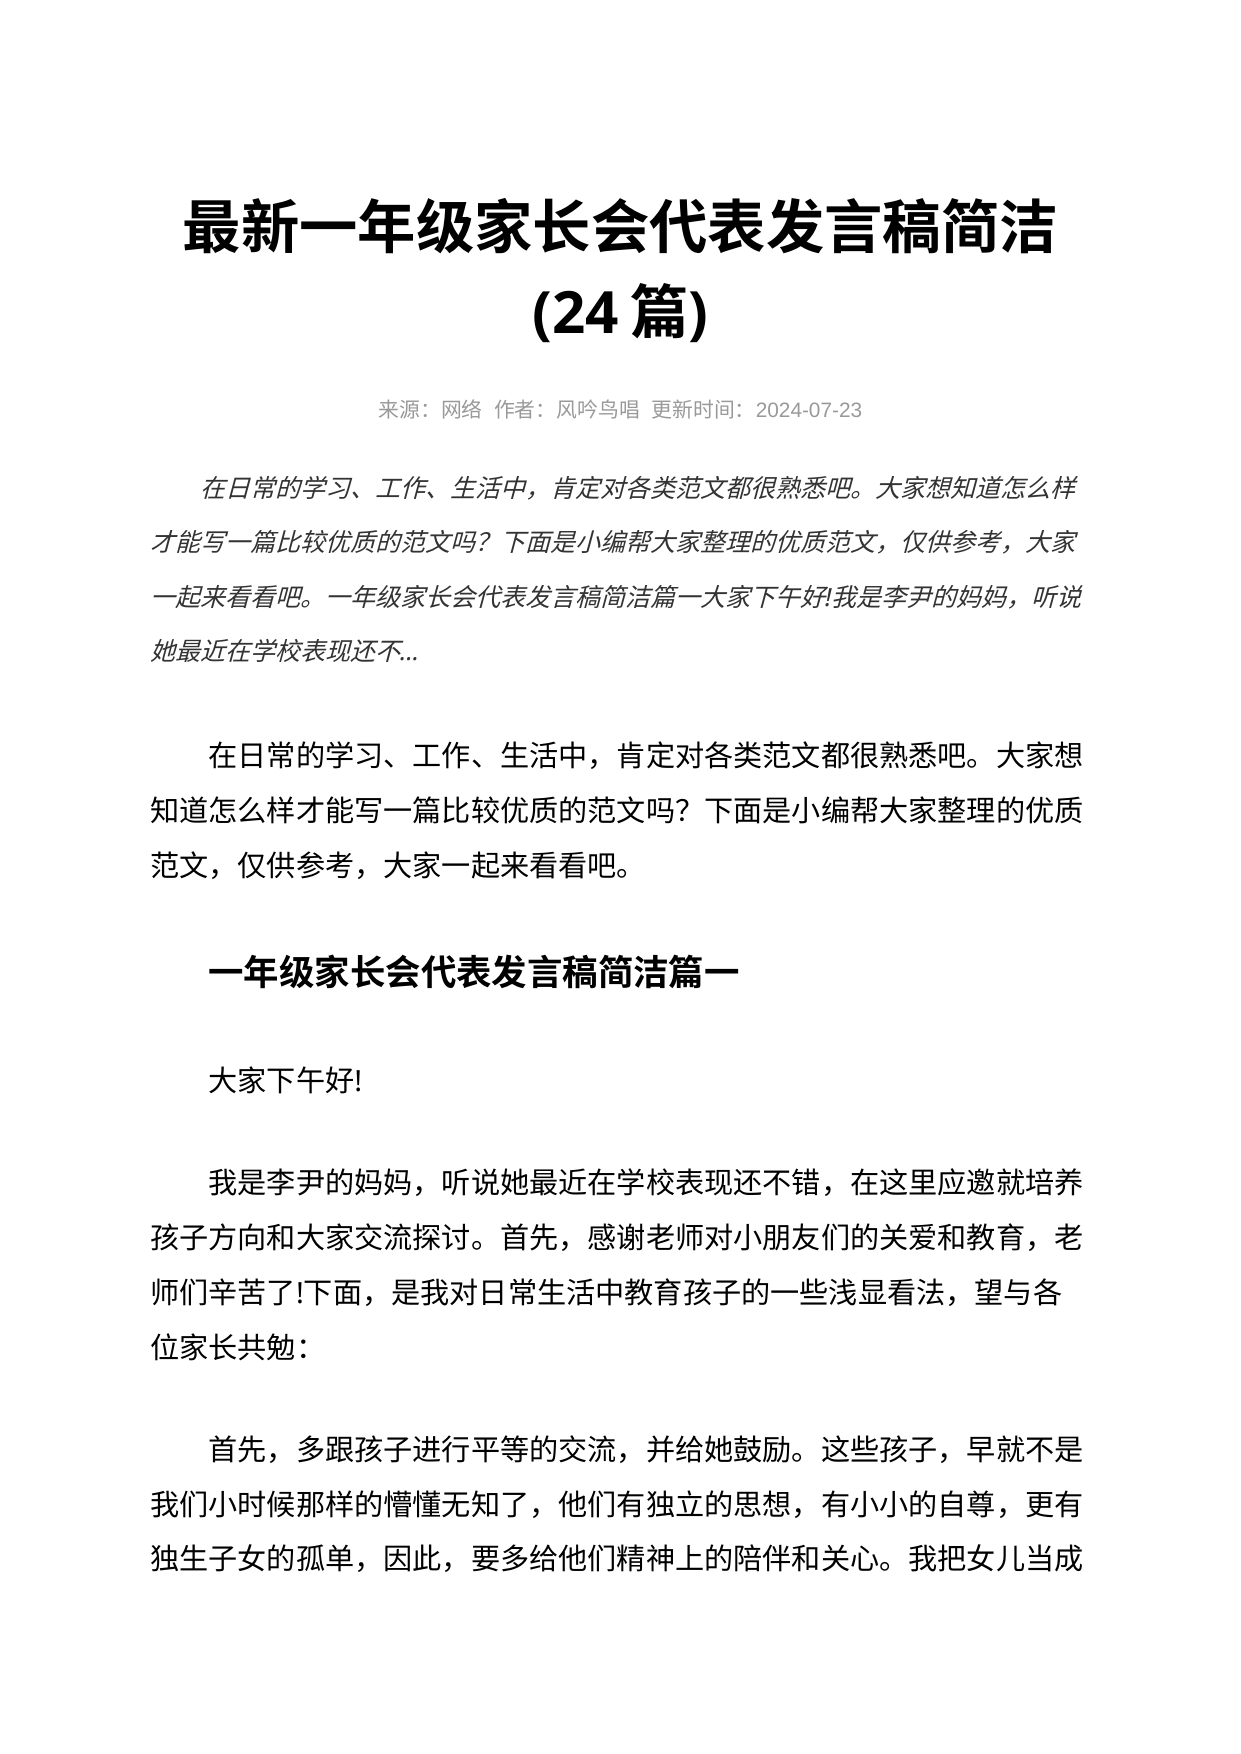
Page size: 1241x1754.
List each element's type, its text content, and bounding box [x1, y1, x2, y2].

text 在日常的学习、工作、生活中，肯定对各类范文都很熟悉吧。大家想知道怎么样才能写一篇比较优质的范文吗？下面是小编帮大家整理的优质范文，仅供参考，大家一起来看看吧。 [150, 733, 1090, 885]
text 我是李尹的妈妈，听说她最近在学校表现还不错，在这里应邀就培养孩子方向和大家交流探讨。首先，感谢老师对小朋友们的关爱和教育，老师们辛苦了!下面，是我对日常生活中教育孩子的一些浅显看法，望与各位家长共勉： [150, 1159, 1090, 1367]
text 在日常的学习、工作、生活中，肯定对各类范文都很熟悉吧。大家想知道怎么样才能写一篇比较优质的范文吗？下面是小编帮大家整理的优质范文，仅供参考，大家一起来看看吧。一年级家长会代表发言稿简洁篇一大家下午好!我是李尹的妈妈，听说她最近在学校表现还不... [150, 468, 1090, 668]
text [150, 1426, 1090, 1578]
subtitle 最新一年级家长会代表发言稿简洁(24篇) [150, 181, 1090, 351]
text 一年级家长会代表发言稿简洁篇一 [150, 944, 1090, 995]
text 大家下午好! [150, 1058, 1090, 1100]
text 来源：网络 作者：风吟鸟唱 更新时间：2024-07-23 [150, 397, 1090, 421]
